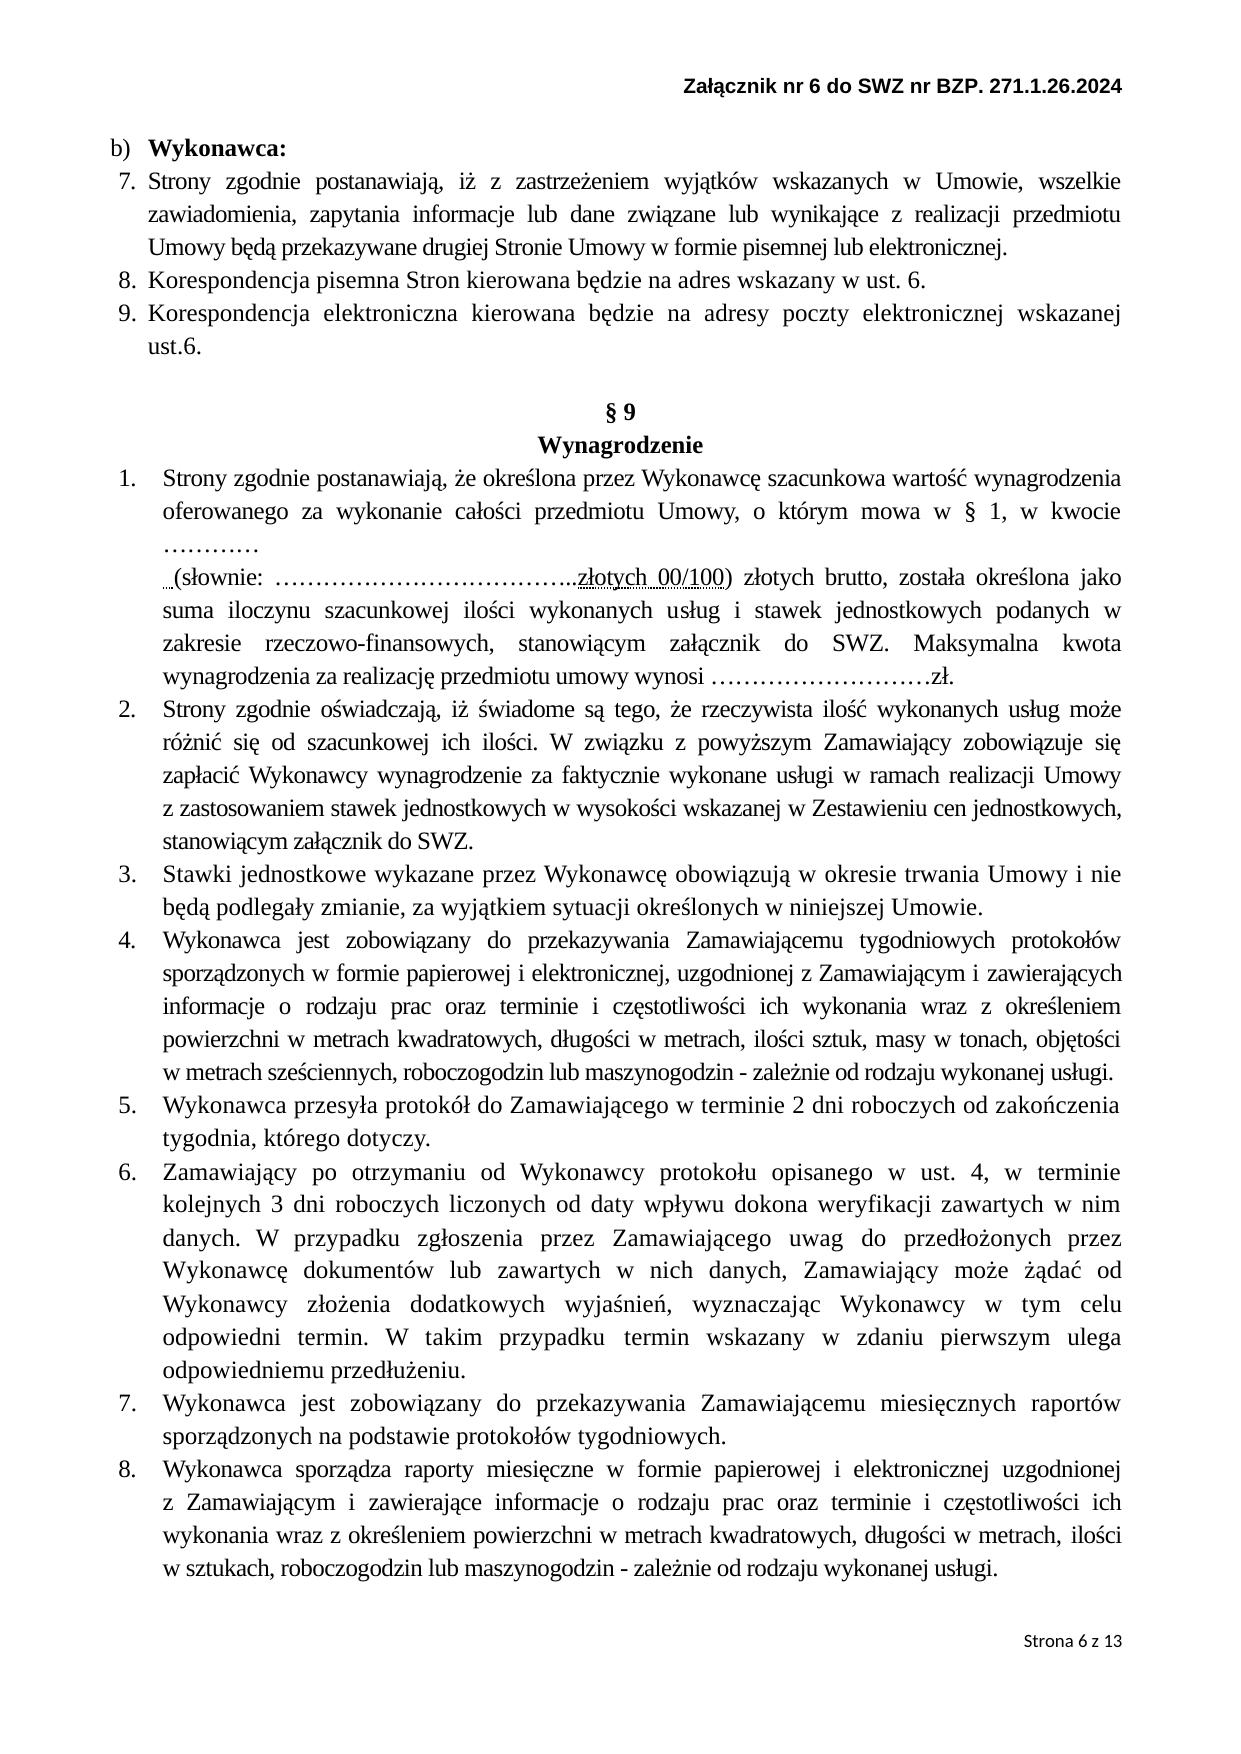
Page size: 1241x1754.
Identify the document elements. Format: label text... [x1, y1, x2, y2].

text Wynagrodzenie [118, 430, 1122, 459]
list Strony zgodnie postanawiają, że określona przez Wykonawcę szacunkowa wartość wynagrodzenia oferowanego za wykonanie całości przedmiotu Umowy, o którym mowa w § 1, w kwocie ………… [118, 463, 1122, 558]
list Stawki jednostkowe wykazane przez Wykonawcę obowiązują w okresie trwania Umowy i nie będą podlegały zmianie, za wyjątkiem sytuacji określonych w niniejszej Umowie. [118, 859, 1122, 921]
list Zamawiający po otrzymaniu od Wykonawcy protokołu opisanego w ust. 4, w terminie kolejnych 3 dni roboczych liczonych od daty wpływu dokona weryfikacji zawartych w nim danych. W przypadku zgłoszenia przez Zamawiającego uwag do przedłożonych przez Wykonawcę dokumentów lub zawartych w nich danych, Zamawiający może żądać od Wykonawcy złożenia dodatkowych wyjaśnień, wyznaczając Wykonawcy w tym celu odpowiedni termin. W takim przypadku termin wskazany w zdaniu pierwszym ulega odpowiedniemu przedłużeniu. [118, 1157, 1122, 1383]
list Korespondencja elektroniczna kierowana będzie na adresy poczty elektronicznej wskazanej ust.6. [118, 298, 1122, 360]
list Strony zgodnie postanawiają, iż z zastrzeżeniem wyjątków wskazanych w Umowie, wszelkie zawiadomienia, zapytania informacje lub dane związane lub wynikające z realizacji przedmiotu Umowy będą przekazywane drugiej Stronie Umowy w formie pisemnej lub elektronicznej. [118, 166, 1122, 261]
text (słownie: ………………………………..złotych 00/100) złotych brutto, została określona jako suma iloczynu szacunkowej ilości wykonanych usług i stawek jednostkowych podanych w zakresie rzeczowo-finansowych, stanowiącym załącznik do SWZ. Maksymalna kwota wynagrodzenia za realizację przedmiotu umowy wynosi ………………………zł. [162, 562, 1122, 690]
list Wykonawca sporządza raporty miesięczne w formie papierowej i elektronicznej uzgodnionej z Zamawiającym i zawierające informacje o rodzaju prac oraz terminie i częstotliwości ich wykonania wraz z określeniem powierzchni w metrach kwadratowych, długości w metrach, ilości w sztukach, roboczogodzin lub maszynogodzin - zależnie od rodzaju wykonanej usługi. [118, 1454, 1122, 1582]
list Wykonawca jest zobowiązany do przekazywania Zamawiającemu miesięcznych raportów sporządzonych na podstawie protokołów tygodniowych. [118, 1388, 1122, 1449]
list Korespondencja pisemna Stron kierowana będzie na adres wskazany w ust. 6. [118, 265, 1122, 294]
text § 9 [118, 397, 1122, 426]
list Strony zgodnie oświadczają, iż świadome są tego, że rzeczywista ilość wykonanych usług może różnić się od szacunkowej ich ilości. W związku z powyższym Zamawiający zobowiązuje się zapłacić Wykonawcy wynagrodzenie za faktycznie wykonane usługi w ramach realizacji Umowy z zastosowaniem stawek jednostkowych w wysokości wskazanej w Zestawieniu cen jednostkowych, stanowiącym załącznik do SWZ. [118, 694, 1122, 855]
list Wykonawca przesyła protokół do Zamawiającego w terminie 2 dni roboczych od zakończenia tygodnia, którego dotyczy. [118, 1091, 1122, 1152]
list Wykonawca: [110, 133, 1122, 162]
list Wykonawca jest zobowiązany do przekazywania Zamawiającemu tygodniowych protokołów sporządzonych w formie papierowej i elektronicznej, uzgodnionej z Zamawiającym i zawierających informacje o rodzaju prac oraz terminie i częstotliwości ich wykonania wraz z określeniem powierzchni w metrach kwadratowych, długości w metrach, ilości sztuk, masy w tonach, objętości w metrach sześciennych, roboczogodzin lub maszynogodzin - zależnie od rodzaju wykonanej usługi. [118, 925, 1122, 1086]
